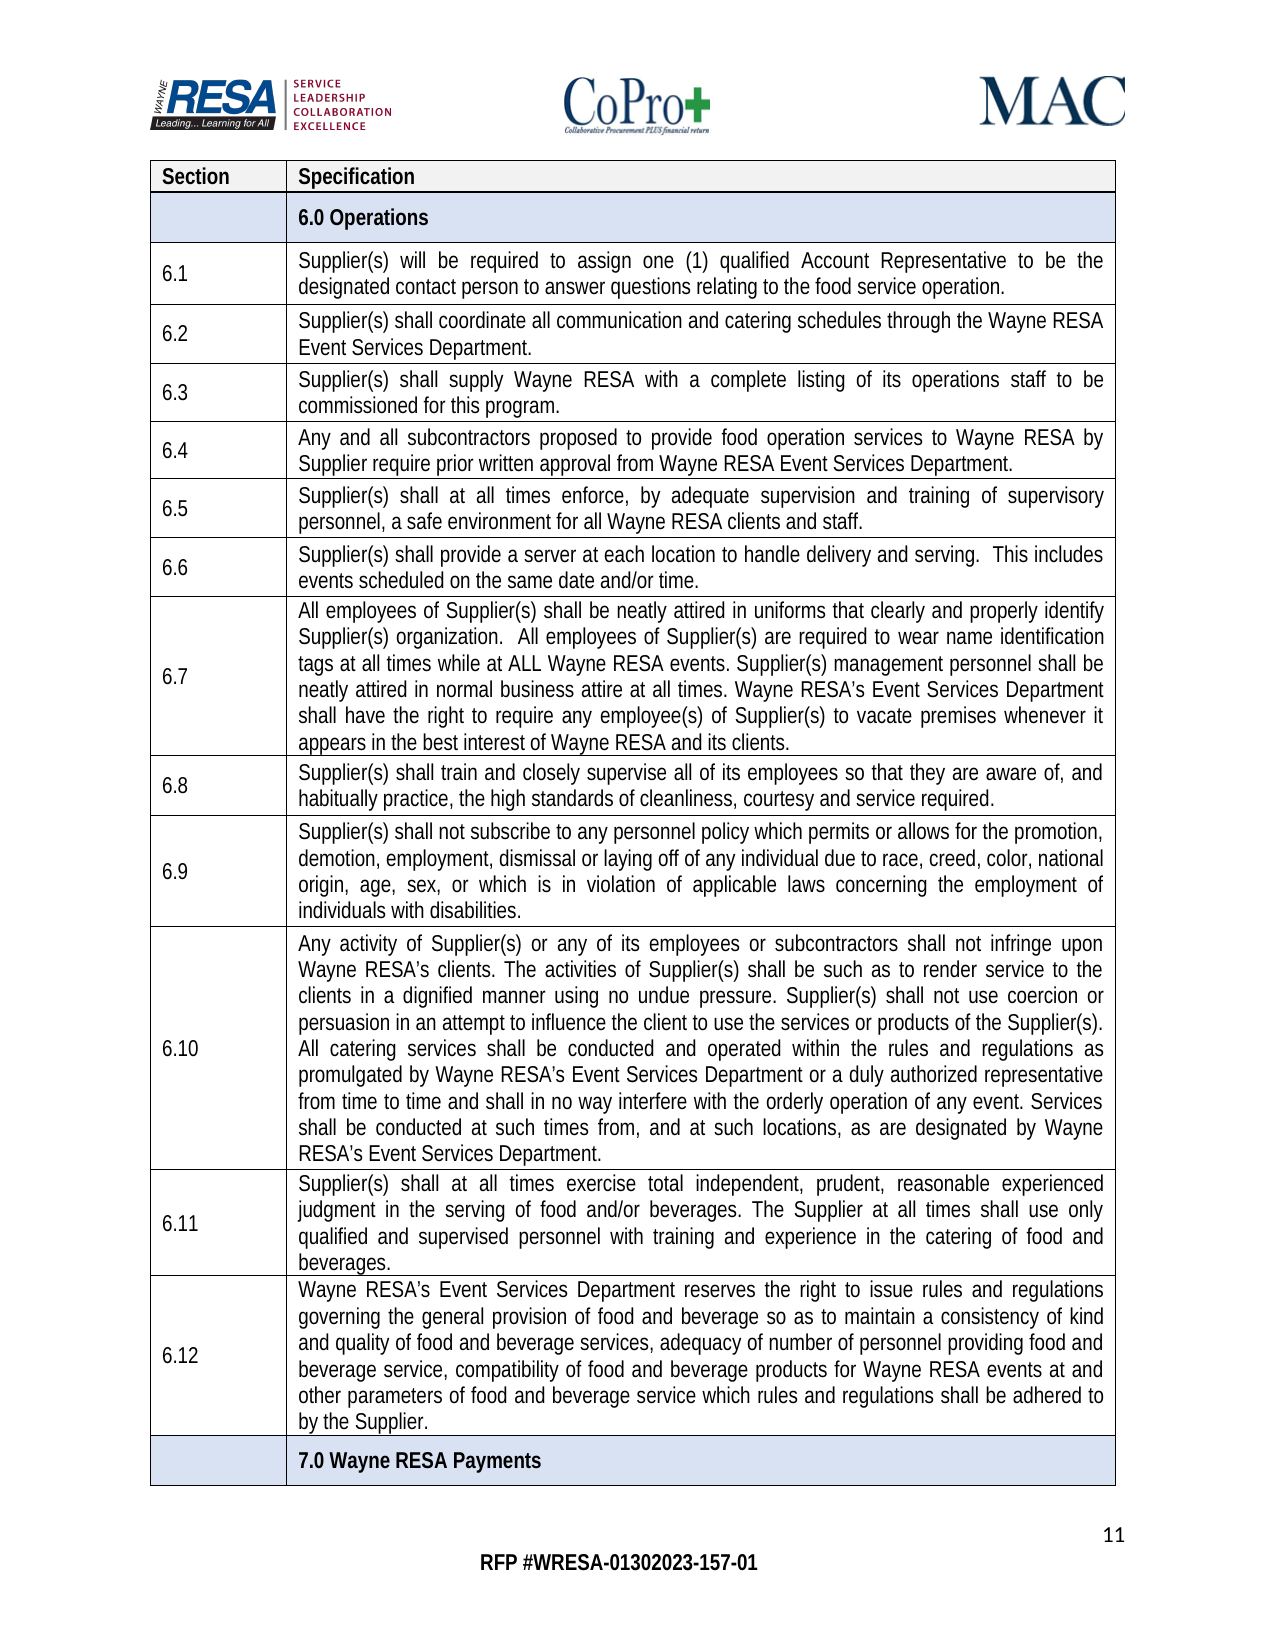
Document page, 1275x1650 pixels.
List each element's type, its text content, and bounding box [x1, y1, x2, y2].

table_cell Any and all subcontractors proposed to provide food operation services to Wayne RESA by Supplier require prior written approval from Wayne RESA Event Services Department. [287, 422, 1115, 478]
table_cell Any activity of Supplier(s) or any of its employees or subcontractors shall not infringe upon Wayne RESA’s clients. The activities of Supplier(s) shall be such as to render service to the clients in a dignified manner using no undue pressure. Supplier(s) shall not use coercion or persuasion in an attempt to influence the client to use the services or products of the Supplier(s). All catering services shall be conducted and operated within the rules and regulations as promulgated by Wayne RESA’s Event Services Department or a duly authorized representative from time to time and shall in no way interfere with the orderly operation of any event. Services shall be conducted at such times from, and at such locations, as are designated by Wayne RESA’s Event Services Department. [287, 927, 1115, 1169]
table_cell [151, 1436, 286, 1485]
table_cell Supplier(s) will be required to assign one (1) qualified Account Representative to be the designated contact person to answer questions relating to the food service operation. [287, 243, 1115, 304]
table_cell Supplier(s) shall provide a server at each location to handle delivery and serving. This includes events scheduled on the same date and/or time. [287, 538, 1115, 596]
table_cell 6.10 [151, 927, 286, 1169]
picture [979, 76, 1125, 126]
table_cell 6.1 [151, 243, 286, 304]
table_cell 6.3 [151, 364, 286, 421]
table_cell All employees of Supplier(s) shall be neatly attired in uniforms that clearly and properly identify Supplier(s) organization. All employees of Supplier(s) are required to wear name identification tags at all times while at ALL Wayne RESA events. Supplier(s) management personnel shall be neatly attired in normal business attire at all times. Wayne RESA’s Event Services Department shall have the right to require any employee(s) of Supplier(s) to vacate premises whenever it appears in the best interest of Wayne RESA and its clients. [287, 597, 1115, 755]
picture [150, 75, 393, 135]
table_cell 6.9 [151, 816, 286, 926]
table_cell Supplier(s) shall train and closely supervise all of its employees so that they are aware of, and habitually practice, the high standards of cleanliness, courtesy and service required. [287, 756, 1115, 815]
table_cell Supplier(s) shall at all times enforce, by adequate supervision and training of supervisory personnel, a safe environment for all Wayne RESA clients and staff. [287, 479, 1115, 537]
table_cell 6.6 [151, 538, 286, 596]
table_cell 6.5 [151, 479, 286, 537]
table_header Section [151, 161, 286, 191]
table_cell 6.7 [151, 597, 286, 755]
table_cell 6.8 [151, 756, 286, 815]
table_cell 6.12 [151, 1276, 286, 1434]
picture [563, 77, 710, 136]
table_cell 6.2 [151, 305, 286, 362]
table_cell 6.11 [151, 1170, 286, 1275]
table_cell 6.4 [151, 422, 286, 478]
table_cell Supplier(s) shall coordinate all communication and catering schedules through the Wayne RESA Event Services Department. [287, 305, 1115, 362]
table_cell Wayne RESA’s Event Services Department reserves the right to issue rules and regulations governing the general provision of food and beverage so as to maintain a consistency of kind and quality of food and beverage services, adequacy of number of personnel providing food and beverage service, compatibility of food and beverage products for Wayne RESA events at and other parameters of food and beverage service which rules and regulations shall be adhered to by the Supplier. [287, 1276, 1115, 1434]
table_cell Supplier(s) shall not subscribe to any personnel policy which permits or allows for the promotion, demotion, employment, dismissal or laying off of any individual due to race, creed, color, national origin, age, sex, or which is in violation of applicable laws concerning the employment of individuals with disabilities. [287, 816, 1115, 926]
table_cell 7.0 Wayne RESA Payments [287, 1436, 1115, 1485]
table_cell [151, 193, 286, 242]
table_header Specification [287, 161, 1115, 191]
table_cell 6.0 Operations [287, 193, 1115, 242]
table_cell Supplier(s) shall at all times exercise total independent, prudent, reasonable experienced judgment in the serving of food and/or beverages. The Supplier at all times shall use only qualified and supervised personnel with training and experience in the catering of food and beverages. [287, 1170, 1115, 1275]
table_cell Supplier(s) shall supply Wayne RESA with a complete listing of its operations staff to be commissioned for this program. [287, 364, 1115, 421]
